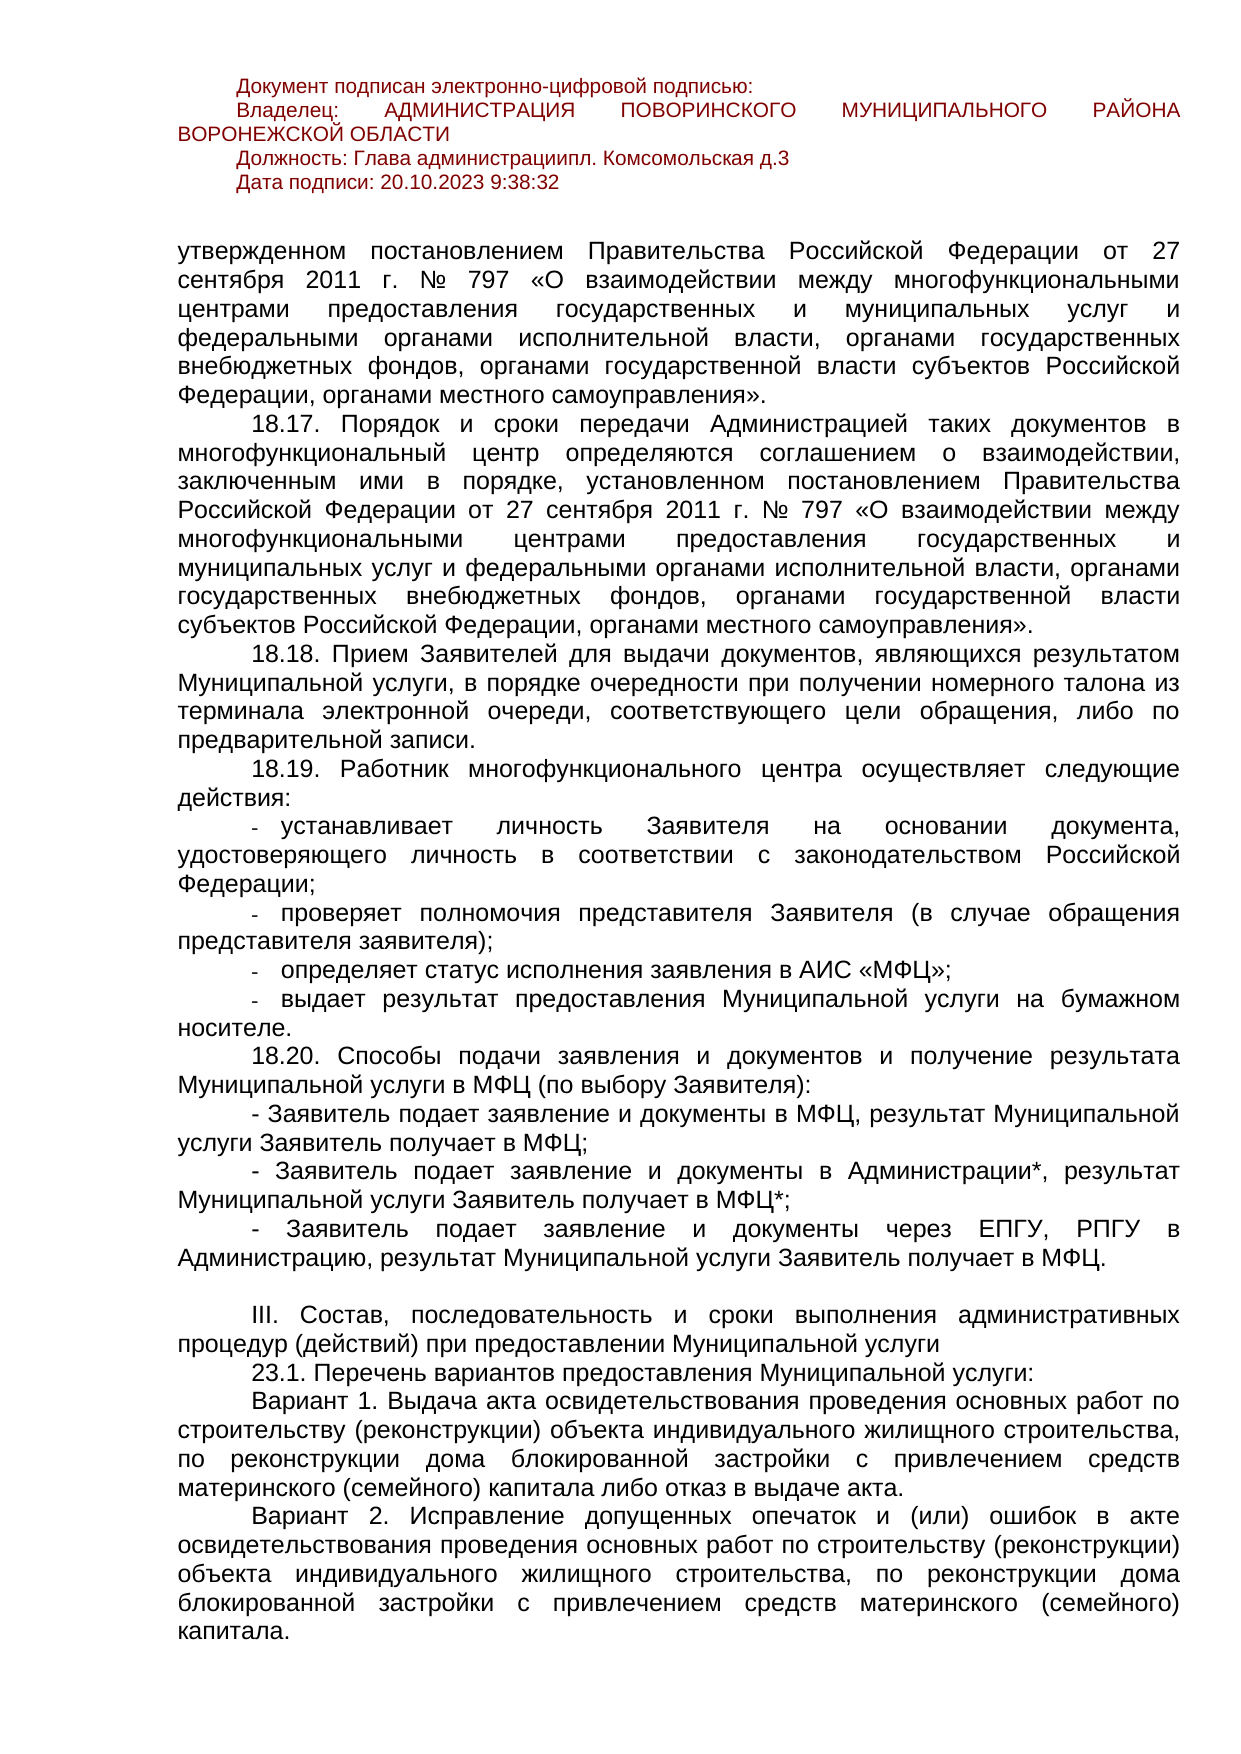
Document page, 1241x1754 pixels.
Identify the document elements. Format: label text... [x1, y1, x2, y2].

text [177, 236, 1181, 409]
text Вариант 1. Выдача акта освидетельствования проведения основных работ по строительству (реконструкции) объекта индивидуального жилищного строительства, по реконструкции дома блокированной застройки с привлечением средств материнского (семейного) капитала либо отказ в выдаче акта. [177, 1386, 1181, 1501]
text - Заявитель подает заявление и документы через ЕПГУ, РПГУ в Администрацию, результат Муниципальной услуги Заявитель получает в МФЦ. [177, 1214, 1181, 1271]
text 18.18. Прием Заявителей для выдачи документов, являющихся результатом Муниципальной услуги, в порядке очередности при получении номерного талона из терминала электронной очереди, соответствующего цели обращения, либо по предварительной записи. [177, 639, 1181, 754]
text 23.1. Перечень вариантов предоставления Муниципальной услуги: [177, 1357, 1181, 1386]
text - Заявитель подает заявление и документы в Администрации*, результат Муниципальной услуги Заявитель получает в МФЦ*; [177, 1156, 1181, 1214]
text - Заявитель подает заявление и документы в МФЦ, результат Муниципальной услуги Заявитель получает в МФЦ; [177, 1099, 1181, 1156]
text 18.20. Способы подачи заявления и документов и получение результата Муниципальной услуги в МФЦ (по выбору Заявителя): [177, 1041, 1181, 1099]
text III. Состав, последовательность и сроки выполнения административных процедур (действий) при предоставлении Муниципальной услуги [177, 1300, 1181, 1357]
text Вариант 2. Исправление допущенных опечаток и (или) ошибок в акте освидетельствования проведения основных работ по строительству (реконструкции) объекта индивидуального жилищного строительства, по реконструкции дома блокированной застройки с привлечением средств материнского (семейного) капитала. [177, 1501, 1181, 1645]
text 18.19. Работник многофункционального центра осуществляет следующие действия: [177, 754, 1181, 811]
list выдает результат предоставления Муниципальной услуги на бумажном носителе. [177, 984, 1181, 1041]
list определяет статус исполнения заявления в АИС «МФЦ»; [177, 955, 1181, 984]
text 18.17. Порядок и сроки передачи Администрацией таких документов в многофункциональный центр определяются соглашением о взаимодействии, заключенным ими в порядке, установленном постановлением Правительства Российской Федерации от 27 сентября 2011 г. № 797 «О взаимодействии между многофункциональными центрами предоставления государственных и муниципальных услуг и федеральными органами исполнительной власти, органами государственных внебюджетных фондов, органами государственной власти субъектов Российской Федерации, органами местного самоуправления». [177, 409, 1181, 639]
list проверяет полномочия представителя Заявителя (в случае обращения представителя заявителя); [177, 897, 1181, 955]
list устанавливает личность Заявителя на основании документа, удостоверяющего личность в соответствии с законодательством Российской Федерации; [177, 811, 1181, 897]
